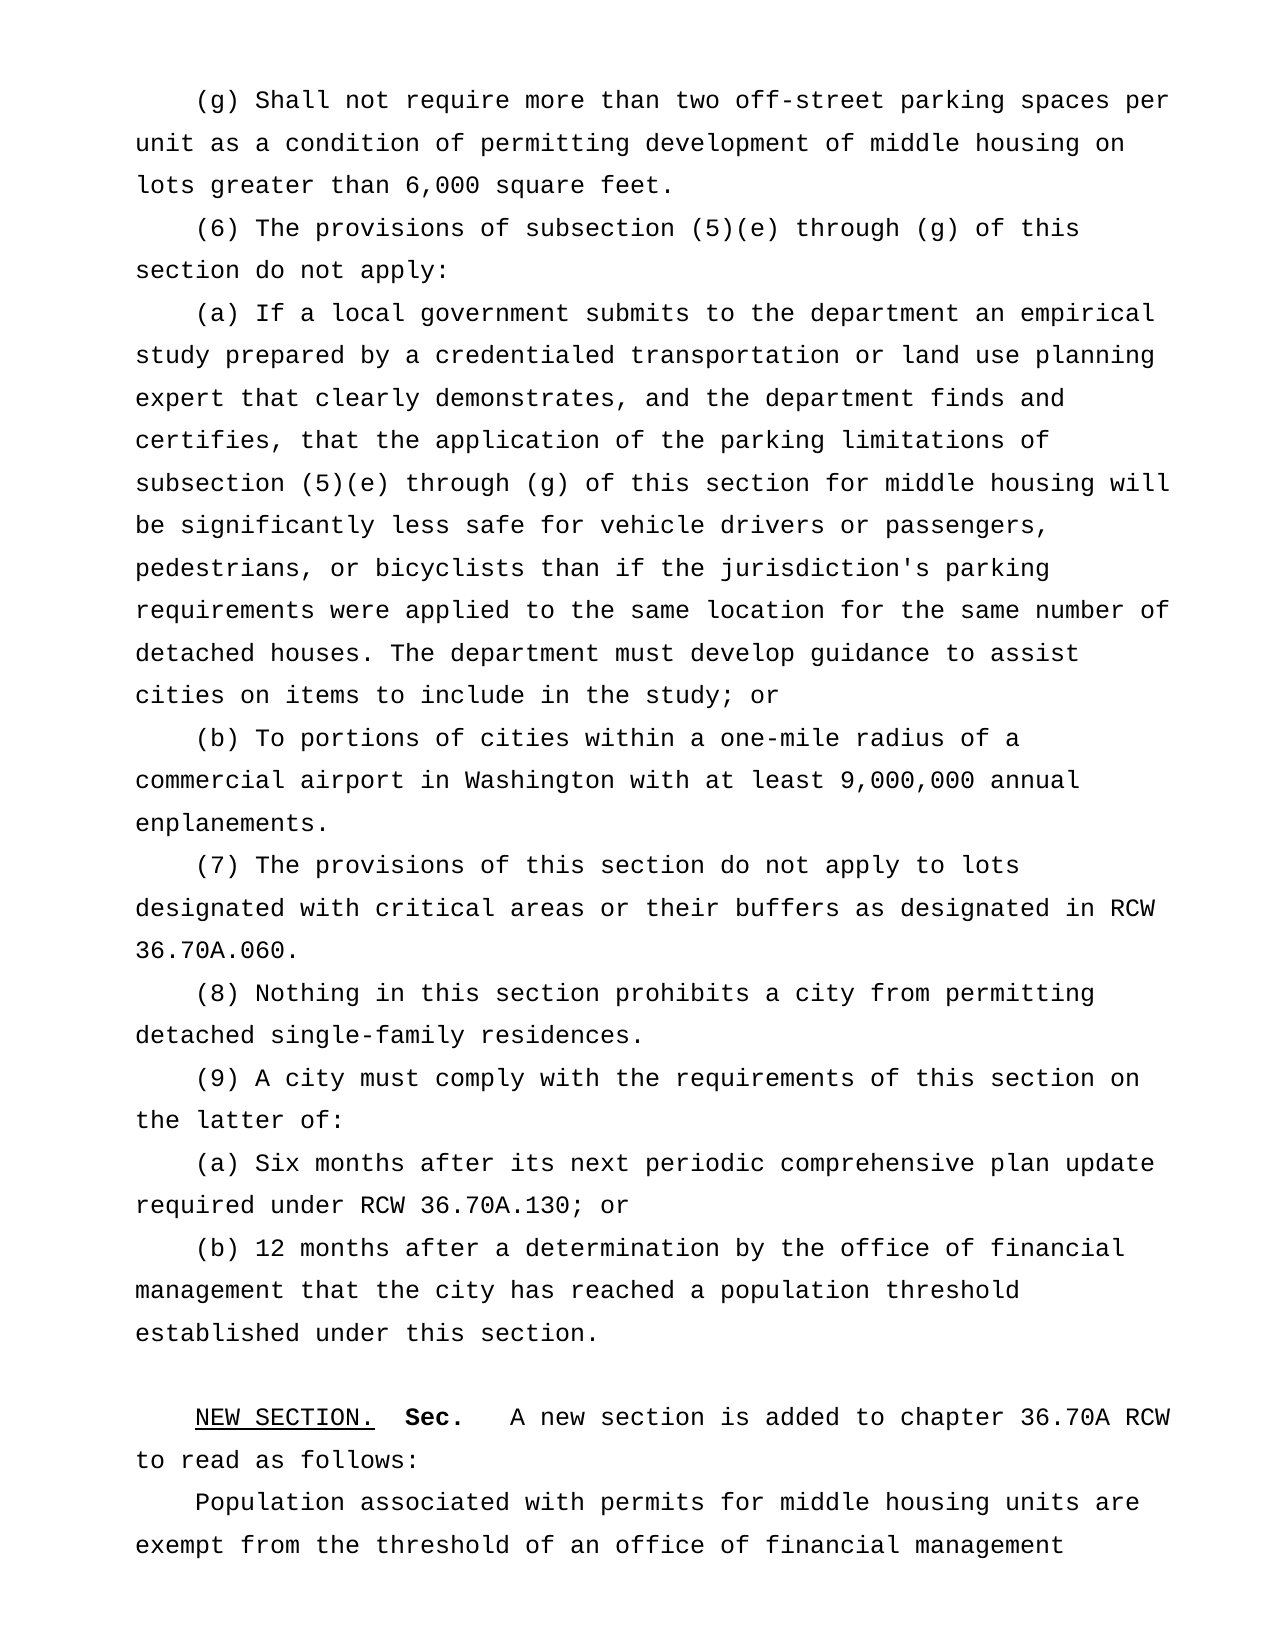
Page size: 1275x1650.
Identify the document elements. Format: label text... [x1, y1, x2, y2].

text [135, 1477, 1170, 1562]
text (9) A city must comply with the requirements of this section on the latter of: [135, 1052, 1170, 1137]
text (8) Nothing in this section prohibits a city from permitting detached single-family residences. [135, 967, 1170, 1052]
text (g) Shall not require more than two off-street parking spaces per unit as a condition of permitting development of middle housing on lots greater than 6,000 square feet. [135, 75, 1170, 202]
text NEW SECTION. Sec. A new section is added to chapter 36.70A RCW to read as follows: [135, 1392, 1170, 1477]
text (7) The provisions of this section do not apply to lots designated with critical areas or their buffers as designated in RCW 36.70A.060. [135, 840, 1170, 967]
text (b) To portions of cities within a one-mile radius of a commercial airport in Washington with at least 9,000,000 annual enplanements. [135, 712, 1170, 840]
text (6) The provisions of subsection (5)(e) through (g) of this section do not apply: [135, 202, 1170, 287]
text (b) 12 months after a determination by the office of financial management that the city has reached a population threshold established under this section. [135, 1222, 1170, 1350]
text (a) If a local government submits to the department an empirical study prepared by a credentialed transportation or land use planning expert that clearly demonstrates, and the department finds and certifies, that the application of the parking limitations of subsection (5)(e) through (g) of this section for middle housing will be significantly less safe for vehicle drivers or passengers, pedestrians, or bicyclists than if the jurisdiction's parking requirements were applied to the same location for the same number of detached houses. The department must develop guidance to assist cities on items to include in the study; or [135, 287, 1170, 712]
text (a) Six months after its next periodic comprehensive plan update required under RCW 36.70A.130; or [135, 1137, 1170, 1222]
